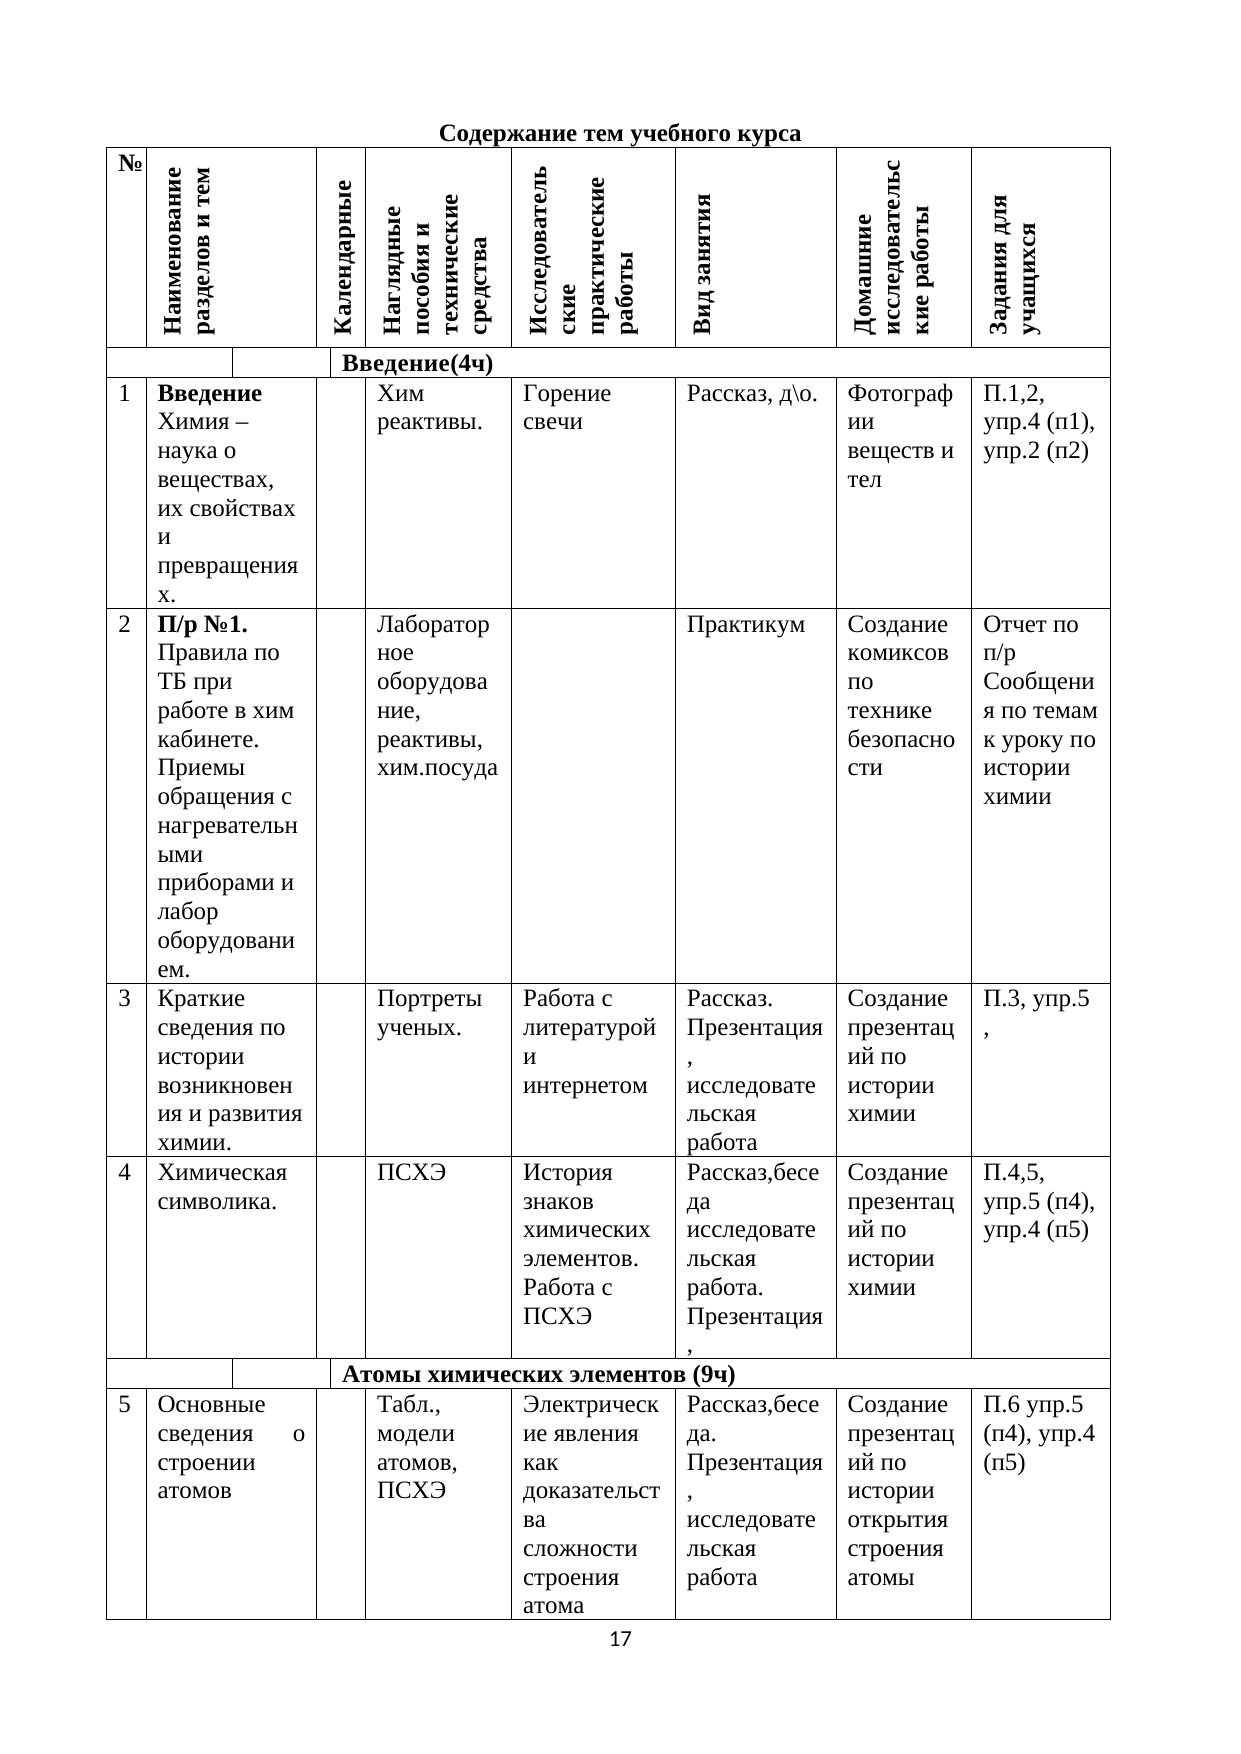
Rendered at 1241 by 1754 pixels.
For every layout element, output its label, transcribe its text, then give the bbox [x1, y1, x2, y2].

table_cell 3 [107, 984, 146, 1156]
table_cell 1 [107, 378, 146, 608]
table_header Наглядные пособия и технические средства [366, 148, 511, 347]
table_header Вид занятия [676, 148, 836, 347]
table_cell 4 [107, 1157, 146, 1358]
table_cell Лабораторное оборудование, реактивы, хим.посуда [366, 609, 511, 982]
table_cell П.1,2, упр.4 (п1), упр.2 (п2) [972, 378, 1110, 608]
table_cell Рассказ. Презентация, исследовательская работа [676, 984, 836, 1156]
table_header № [107, 148, 146, 347]
table_cell Горение свечи [512, 378, 675, 608]
table_cell Рассказ, д\о. [676, 378, 836, 608]
table_cell Хим реактивы. [366, 378, 511, 608]
table_cell ПСХЭ [366, 1157, 511, 1358]
table_cell Создание презентаций по истории открытия строения атомы [837, 1389, 971, 1619]
table_cell [233, 1359, 330, 1388]
table_cell Практикум [676, 609, 836, 982]
table_cell Создание презентаций по истории химии [837, 984, 971, 1156]
table_cell [317, 1389, 365, 1619]
table_cell Рассказ,беседа. Презентация, исследовательская работа [676, 1389, 836, 1619]
table_cell Электрические явления как доказательства сложности строения атома [512, 1389, 675, 1619]
table_cell Краткие сведения по истории возникновения и развития химии. [147, 984, 316, 1156]
table_cell Введение Химия – наука о веществах, их свойствах и превращениях. [147, 378, 316, 608]
table_header Задания для учащихся [972, 148, 1110, 347]
table_cell 5 [107, 1389, 146, 1619]
table_cell 2 [107, 609, 146, 982]
table_header Наименование разделов и тем [147, 148, 316, 347]
table_cell Химическая символика. [147, 1157, 316, 1358]
table_cell [317, 984, 365, 1156]
table_cell История знаков химических элементов. Работа с ПСХЭ [512, 1157, 675, 1358]
table_header Календарные сроки [317, 148, 365, 347]
table_cell Портреты ученых. [366, 984, 511, 1156]
table_cell Отчет по п/р Сообщения по темам к уроку по истории химии [972, 609, 1110, 982]
table_cell [233, 348, 330, 377]
table_cell Рассказ,беседа исследовательская работа. Презентация, [676, 1157, 836, 1358]
table_cell Создание комиксов по технике безопасности [837, 609, 971, 982]
table_cell [512, 609, 675, 982]
table_cell П/р №1. Правила по ТБ при работе в хим кабинете. Приемы обращения с нагревательными приборами и лабор оборудованием. [147, 609, 316, 982]
table_cell Работа с литературой и интернетом [512, 984, 675, 1156]
table_cell [317, 609, 365, 982]
table_cell Табл., модели атомов, ПСХЭ [366, 1389, 511, 1619]
table_cell П.6 упр.5 (п4), упр.4 (п5) [972, 1389, 1110, 1619]
table_cell Введение(4ч) [331, 348, 1110, 377]
table_cell Создание презентаций по истории химии [837, 1157, 971, 1358]
table_cell Атомы химических элементов (9ч) [331, 1359, 1110, 1388]
table_cell [107, 1359, 232, 1388]
table_header Исследовательские практические работы [512, 148, 675, 347]
table_cell [107, 348, 232, 377]
table_cell Основные сведения о строении атомов [147, 1389, 316, 1619]
table_header Домашние исследовательские работы [837, 148, 971, 347]
table_cell Фотографии веществ и тел [837, 378, 971, 608]
table_cell П.4,5, упр.5 (п4), упр.4 (п5) [972, 1157, 1110, 1358]
table_cell [317, 378, 365, 608]
text Содержание тем учебного курса [118, 118, 1122, 147]
table_cell П.3, упр.5 , [972, 984, 1110, 1156]
table_cell [317, 1157, 365, 1358]
